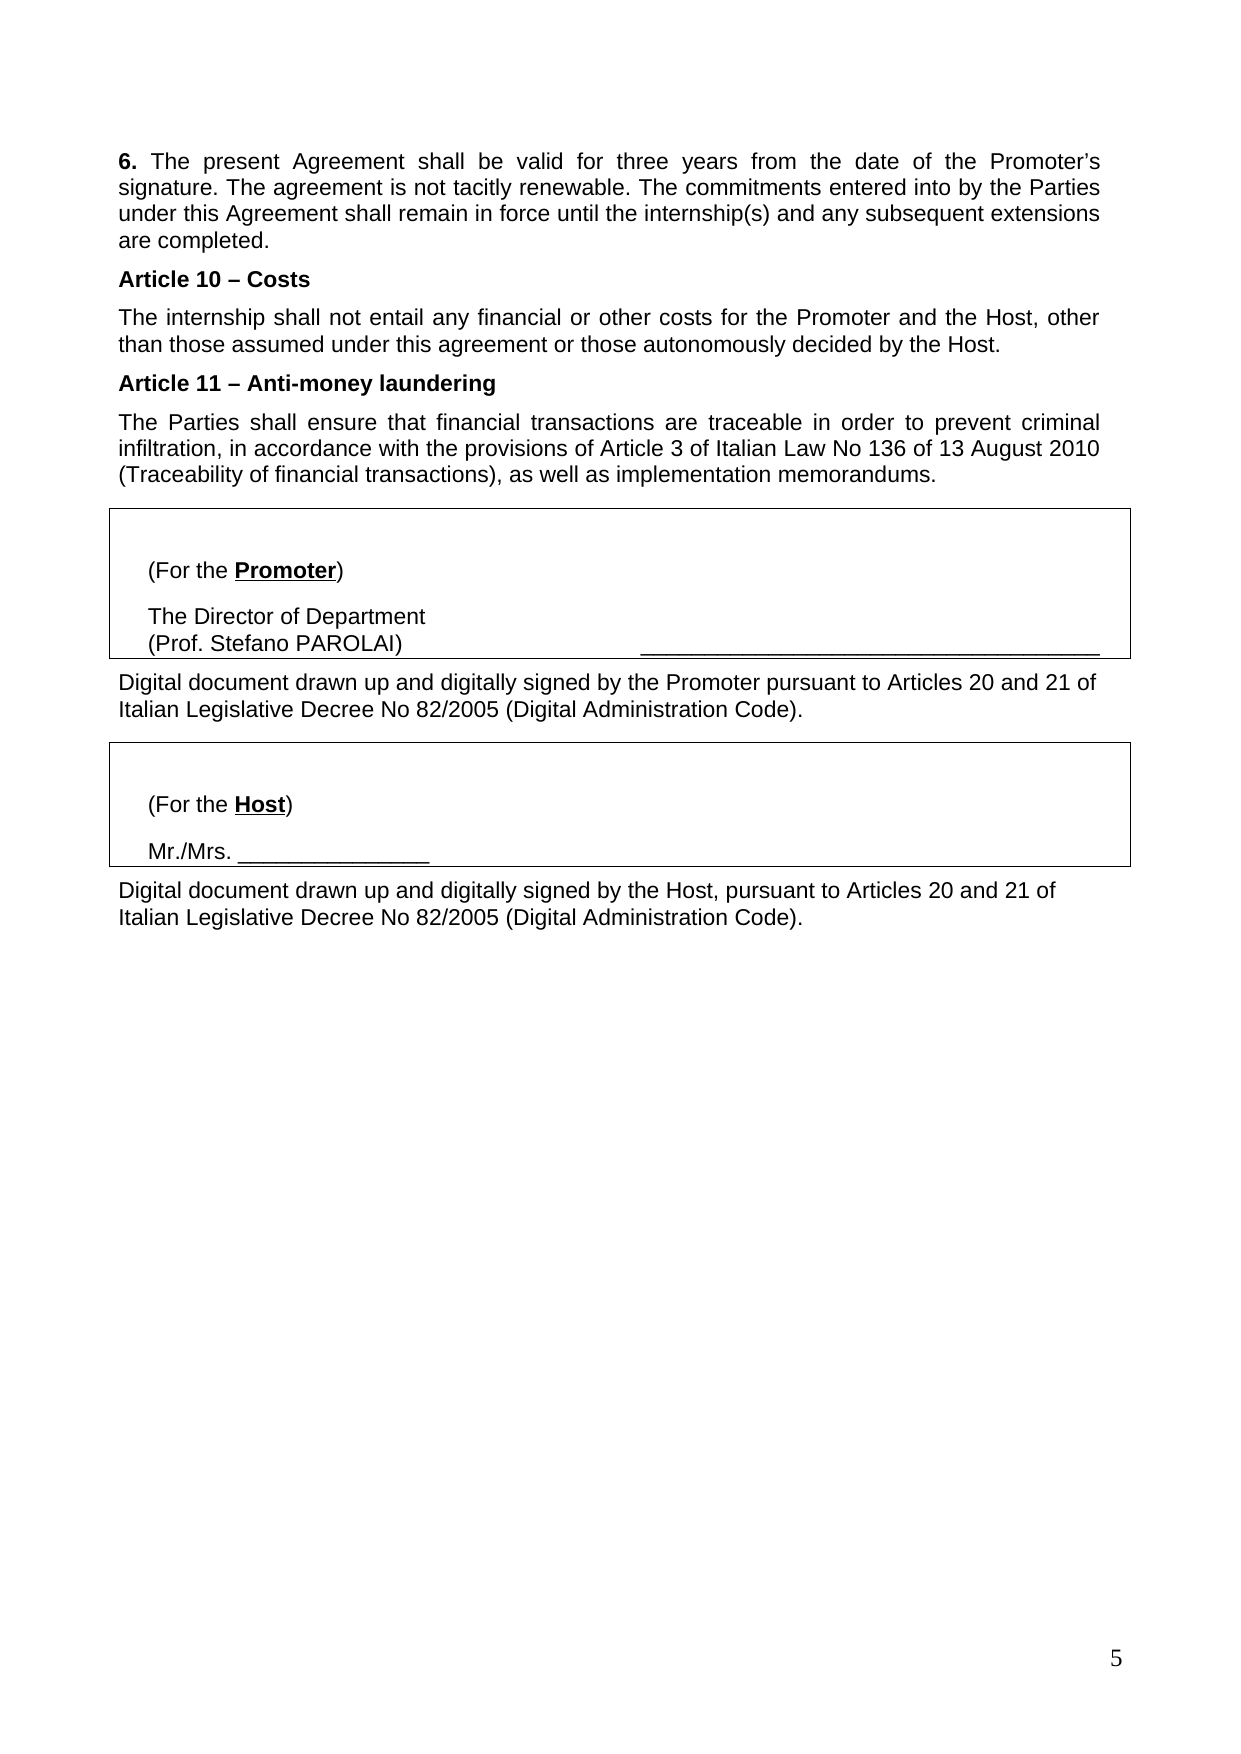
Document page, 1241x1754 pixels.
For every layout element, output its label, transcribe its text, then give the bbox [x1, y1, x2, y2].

text (For the Host) [110, 788, 1130, 818]
text (Prof. Stefano PAROLAI) ____________________________________ [110, 627, 1130, 658]
text Article 10 – Costs [118, 266, 1101, 292]
text 6. The present Agreement shall be valid for three years from the date of the Promoter’s signature. The agreement is not tacitly renewable. The commitments entered into by the Parties under this Agreement shall remain in force until the internship(s) and any subsequent extensions are completed. [118, 148, 1101, 253]
text Article 11 – Anti-money laundering [118, 369, 1101, 396]
text (For the Promoter) [110, 554, 1130, 583]
text The Director of Department [110, 600, 1130, 627]
text The Parties shall ensure that financial transactions are traceable in order to prevent criminal infiltration, in accordance with the provisions of Article 3 of Italian Law No 136 of 13 August 2010 (Traceability of financial transactions), as well as implementation memorandums. [118, 408, 1101, 487]
text Digital document drawn up and digitally signed by the Promoter pursuant to Articles 20 and 21 of Italian Legislative Decree No 82/2005 (Digital Administration Code). [118, 669, 1122, 722]
text Mr./Mrs. _______________ [110, 834, 1130, 866]
text The internship shall not entail any financial or other costs for the Promoter and the Host, other than those assumed under this agreement or those autonomously decided by the Host. [118, 304, 1101, 357]
text Digital document drawn up and digitally signed by the Host, pursuant to Articles 20 and 21 of Italian Legislative Decree No 82/2005 (Digital Administration Code). [118, 877, 1122, 930]
